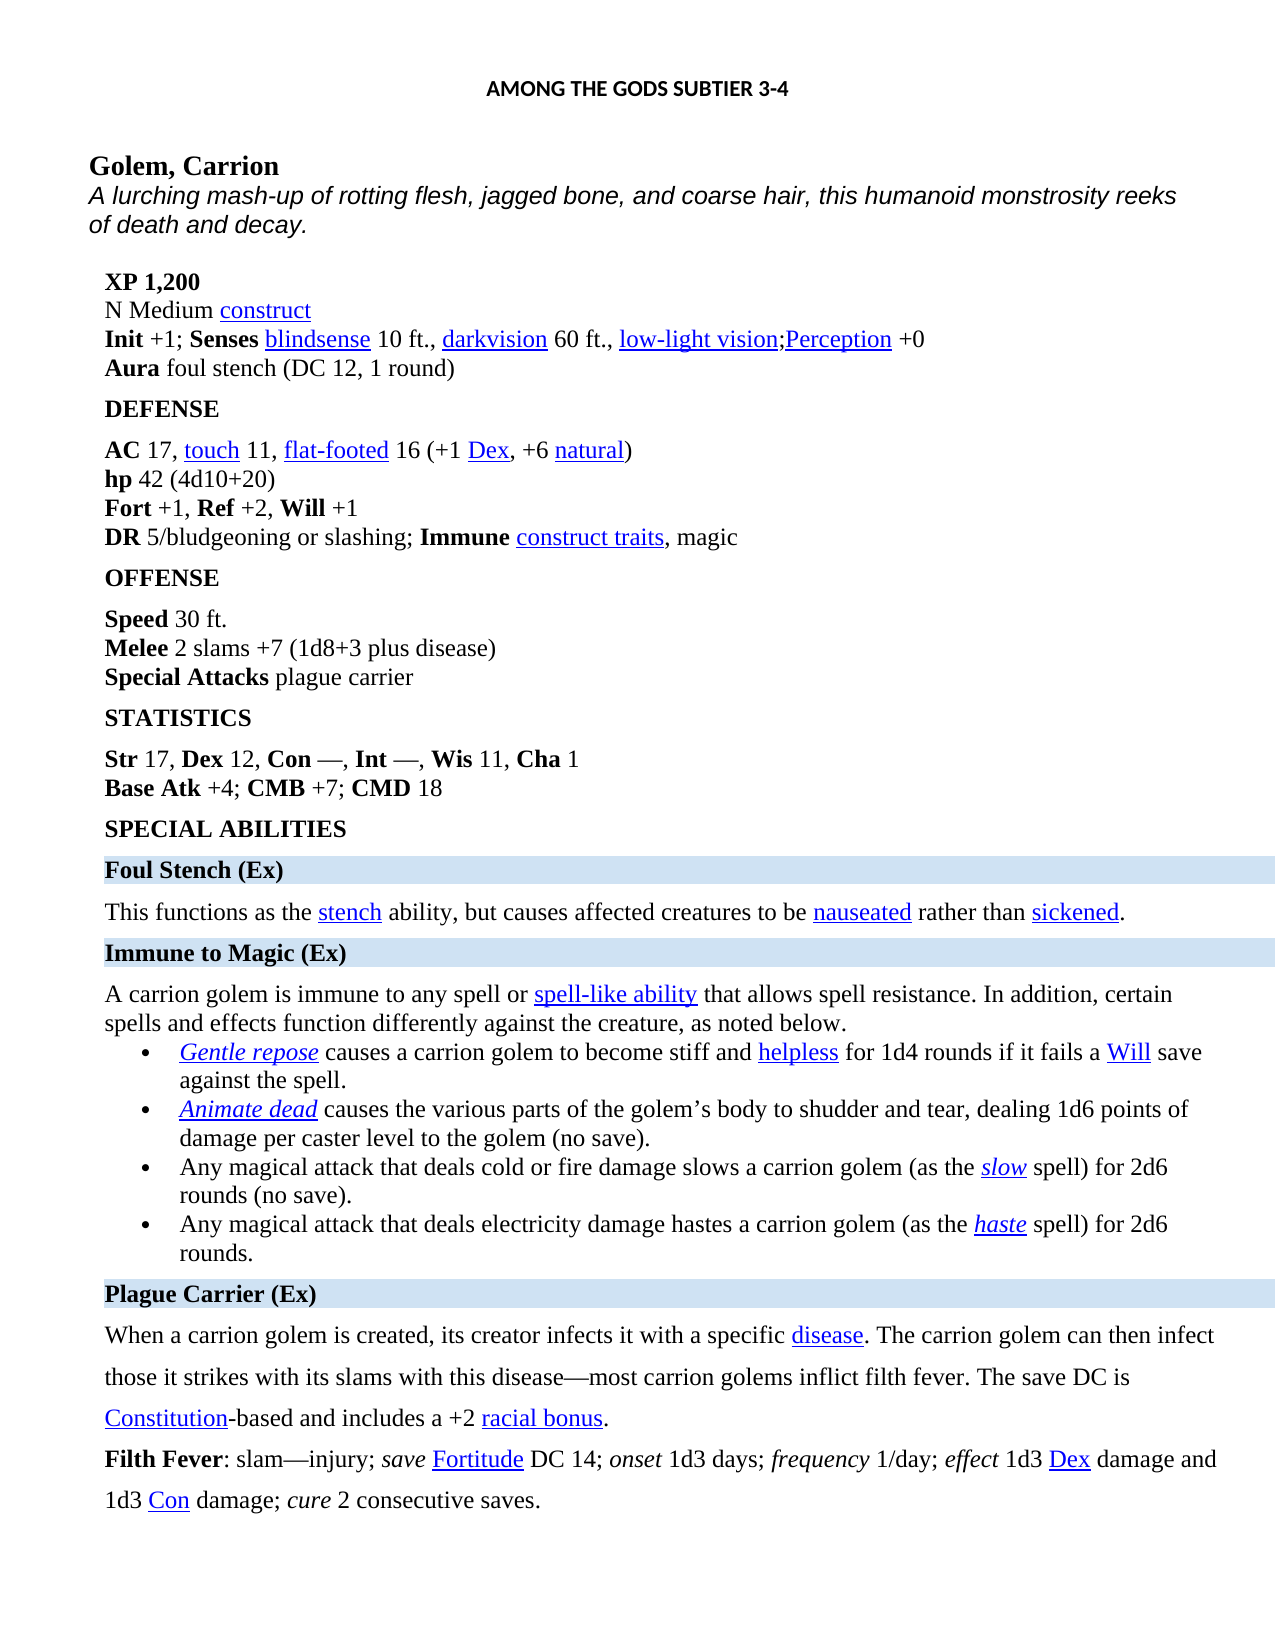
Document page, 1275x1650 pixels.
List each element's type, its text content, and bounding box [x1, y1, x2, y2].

text Golem, Carrion [89, 149, 1186, 181]
text A lurching mash-up of rotting flesh, jagged bone, and coarse hair, this humanoid monstrosity reeks of death and decay. [89, 181, 1186, 239]
table_header XP 1,200 N Medium construct Init +1; Senses blindsense 10 ft., darkvision 60 ft., low-light vision;Perception +0 Aura foul stench (DC 12, 1 round) DEFENSE AC 17, touch 11, flat-footed 16 (+1 Dex, +6 natural) hp 42 (4d10+20) Fort +1, Ref +2, Will +1 DR 5/bludgeoning or slashing; Immune construct traits, magic OFFENSE Speed 30 ft. Melee 2 slams +7 (1d8+3 plus disease) Special Attacks plague carrier STATISTICS Str 17, Dex 12, Con —, Int —, Wis 11, Cha 1 Base Atk +4; CMB +7; CMD 18 SPECIAL ABILITIES Foul Stench (Ex) This functions as the stench ability, but causes affected creatures to be nauseated rather than sickened. Immune to Magic (Ex) A carrion golem is immune to any spell or spell-like ability that allows spell resistance. In addition, certain spells and effects function differently against the creature, as noted below. Gentle repose causes a carrion golem to become stiff and helpless for 1d4 rounds if it fails a Will save against the spell. Animate dead causes the various parts of the golem’s body to shudder and tear, dealing 1d6 points of damage per caster level to the golem (no save). Any magical attack that deals cold or fire damage slows a carrion golem (as the slow spell) for 2d6 rounds (no save). Any magical attack that deals electricity damage hastes a carrion golem (as the haste spell) for 2d6 rounds. Plague Carrier (Ex) When a carrion golem is created, its creator infects it with a specific disease. The carrion golem can then infect those it strikes with its slams with this disease—most carrion golems inflict filth fever. The save DC is Constitution-based and includes a +2 racial bonus. Filth Fever: slam—injury; save Fortitude DC 14; onset 1d3 days; frequency 1/day; effect 1d3 Dex damage and 1d3 Con damage; cure 2 consecutive saves. [89, 239, 1275, 1542]
